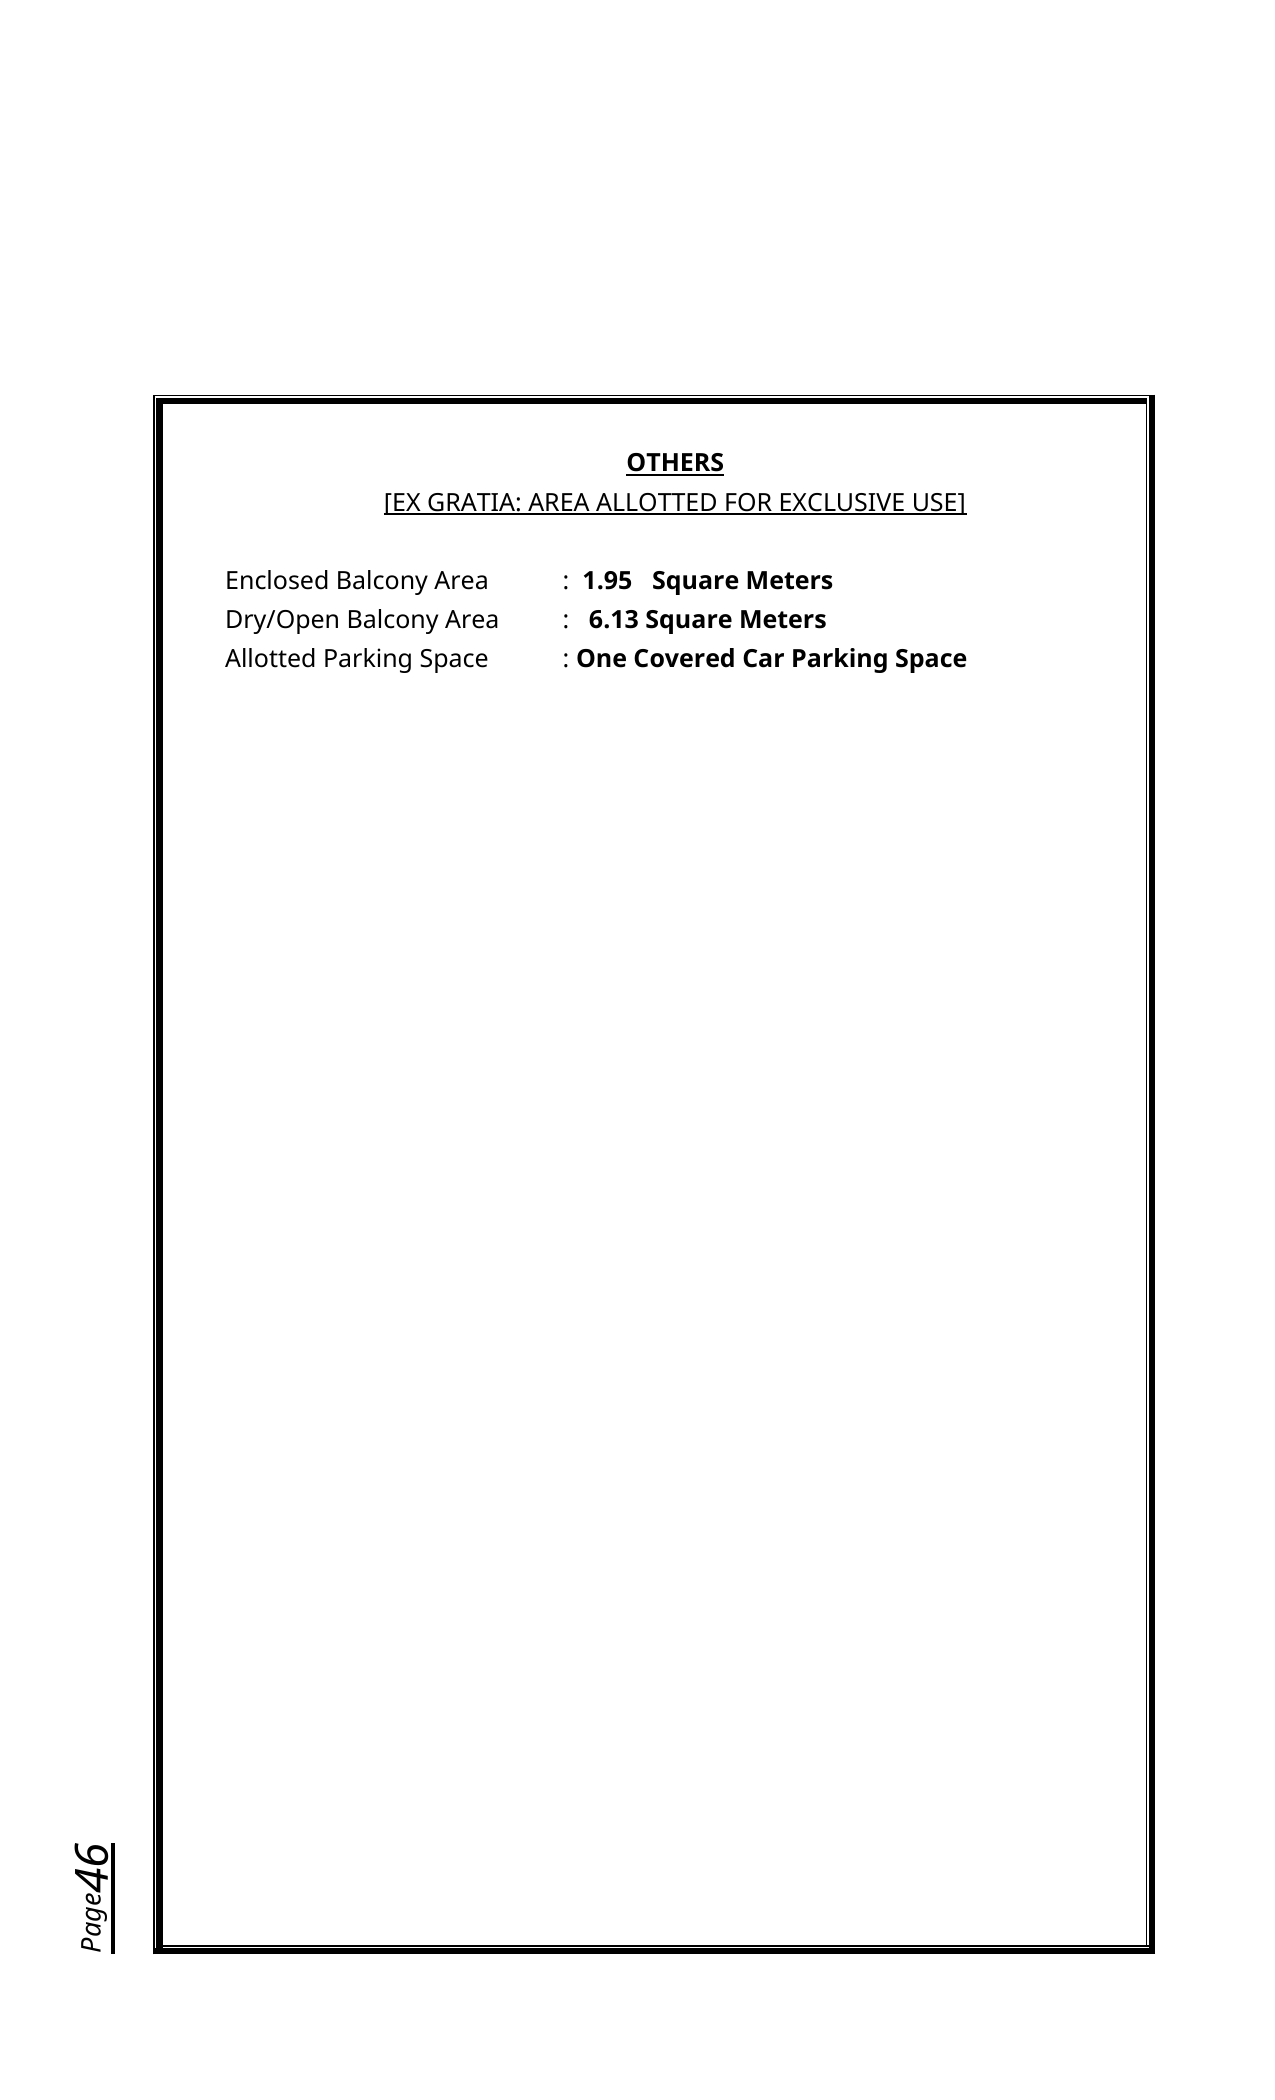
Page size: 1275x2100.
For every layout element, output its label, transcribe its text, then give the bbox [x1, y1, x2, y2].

text Allotted Parking Space : One Covered Car Parking Space [225, 641, 1125, 675]
text OTHERS [225, 445, 1125, 479]
text Enclosed Balcony Area : 1.95 Square Meters [225, 563, 1125, 597]
text [EX GRATIA: AREA ALLOTTED FOR EXCLUSIVE USE] [225, 484, 1125, 518]
text Dry/Open Balcony Area : 6.13 Square Meters [225, 602, 1125, 636]
